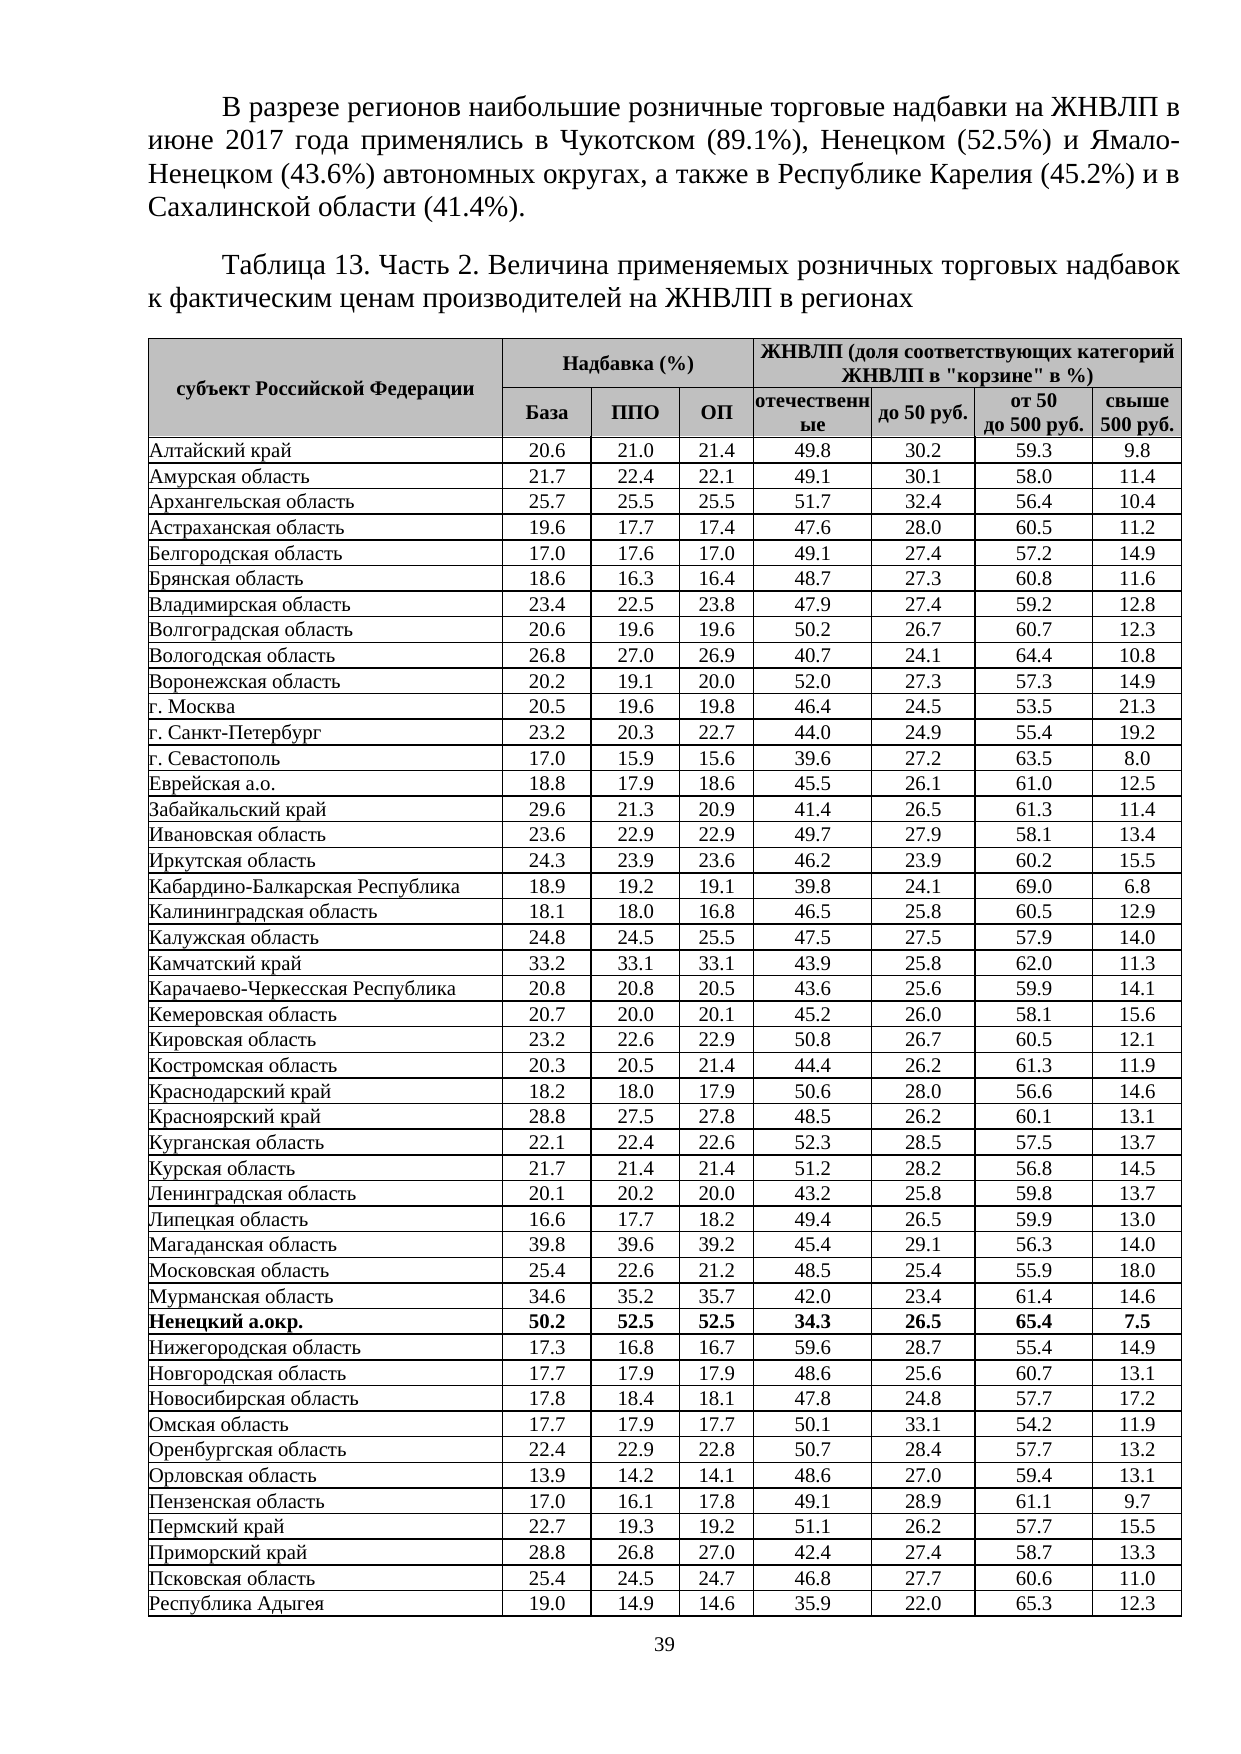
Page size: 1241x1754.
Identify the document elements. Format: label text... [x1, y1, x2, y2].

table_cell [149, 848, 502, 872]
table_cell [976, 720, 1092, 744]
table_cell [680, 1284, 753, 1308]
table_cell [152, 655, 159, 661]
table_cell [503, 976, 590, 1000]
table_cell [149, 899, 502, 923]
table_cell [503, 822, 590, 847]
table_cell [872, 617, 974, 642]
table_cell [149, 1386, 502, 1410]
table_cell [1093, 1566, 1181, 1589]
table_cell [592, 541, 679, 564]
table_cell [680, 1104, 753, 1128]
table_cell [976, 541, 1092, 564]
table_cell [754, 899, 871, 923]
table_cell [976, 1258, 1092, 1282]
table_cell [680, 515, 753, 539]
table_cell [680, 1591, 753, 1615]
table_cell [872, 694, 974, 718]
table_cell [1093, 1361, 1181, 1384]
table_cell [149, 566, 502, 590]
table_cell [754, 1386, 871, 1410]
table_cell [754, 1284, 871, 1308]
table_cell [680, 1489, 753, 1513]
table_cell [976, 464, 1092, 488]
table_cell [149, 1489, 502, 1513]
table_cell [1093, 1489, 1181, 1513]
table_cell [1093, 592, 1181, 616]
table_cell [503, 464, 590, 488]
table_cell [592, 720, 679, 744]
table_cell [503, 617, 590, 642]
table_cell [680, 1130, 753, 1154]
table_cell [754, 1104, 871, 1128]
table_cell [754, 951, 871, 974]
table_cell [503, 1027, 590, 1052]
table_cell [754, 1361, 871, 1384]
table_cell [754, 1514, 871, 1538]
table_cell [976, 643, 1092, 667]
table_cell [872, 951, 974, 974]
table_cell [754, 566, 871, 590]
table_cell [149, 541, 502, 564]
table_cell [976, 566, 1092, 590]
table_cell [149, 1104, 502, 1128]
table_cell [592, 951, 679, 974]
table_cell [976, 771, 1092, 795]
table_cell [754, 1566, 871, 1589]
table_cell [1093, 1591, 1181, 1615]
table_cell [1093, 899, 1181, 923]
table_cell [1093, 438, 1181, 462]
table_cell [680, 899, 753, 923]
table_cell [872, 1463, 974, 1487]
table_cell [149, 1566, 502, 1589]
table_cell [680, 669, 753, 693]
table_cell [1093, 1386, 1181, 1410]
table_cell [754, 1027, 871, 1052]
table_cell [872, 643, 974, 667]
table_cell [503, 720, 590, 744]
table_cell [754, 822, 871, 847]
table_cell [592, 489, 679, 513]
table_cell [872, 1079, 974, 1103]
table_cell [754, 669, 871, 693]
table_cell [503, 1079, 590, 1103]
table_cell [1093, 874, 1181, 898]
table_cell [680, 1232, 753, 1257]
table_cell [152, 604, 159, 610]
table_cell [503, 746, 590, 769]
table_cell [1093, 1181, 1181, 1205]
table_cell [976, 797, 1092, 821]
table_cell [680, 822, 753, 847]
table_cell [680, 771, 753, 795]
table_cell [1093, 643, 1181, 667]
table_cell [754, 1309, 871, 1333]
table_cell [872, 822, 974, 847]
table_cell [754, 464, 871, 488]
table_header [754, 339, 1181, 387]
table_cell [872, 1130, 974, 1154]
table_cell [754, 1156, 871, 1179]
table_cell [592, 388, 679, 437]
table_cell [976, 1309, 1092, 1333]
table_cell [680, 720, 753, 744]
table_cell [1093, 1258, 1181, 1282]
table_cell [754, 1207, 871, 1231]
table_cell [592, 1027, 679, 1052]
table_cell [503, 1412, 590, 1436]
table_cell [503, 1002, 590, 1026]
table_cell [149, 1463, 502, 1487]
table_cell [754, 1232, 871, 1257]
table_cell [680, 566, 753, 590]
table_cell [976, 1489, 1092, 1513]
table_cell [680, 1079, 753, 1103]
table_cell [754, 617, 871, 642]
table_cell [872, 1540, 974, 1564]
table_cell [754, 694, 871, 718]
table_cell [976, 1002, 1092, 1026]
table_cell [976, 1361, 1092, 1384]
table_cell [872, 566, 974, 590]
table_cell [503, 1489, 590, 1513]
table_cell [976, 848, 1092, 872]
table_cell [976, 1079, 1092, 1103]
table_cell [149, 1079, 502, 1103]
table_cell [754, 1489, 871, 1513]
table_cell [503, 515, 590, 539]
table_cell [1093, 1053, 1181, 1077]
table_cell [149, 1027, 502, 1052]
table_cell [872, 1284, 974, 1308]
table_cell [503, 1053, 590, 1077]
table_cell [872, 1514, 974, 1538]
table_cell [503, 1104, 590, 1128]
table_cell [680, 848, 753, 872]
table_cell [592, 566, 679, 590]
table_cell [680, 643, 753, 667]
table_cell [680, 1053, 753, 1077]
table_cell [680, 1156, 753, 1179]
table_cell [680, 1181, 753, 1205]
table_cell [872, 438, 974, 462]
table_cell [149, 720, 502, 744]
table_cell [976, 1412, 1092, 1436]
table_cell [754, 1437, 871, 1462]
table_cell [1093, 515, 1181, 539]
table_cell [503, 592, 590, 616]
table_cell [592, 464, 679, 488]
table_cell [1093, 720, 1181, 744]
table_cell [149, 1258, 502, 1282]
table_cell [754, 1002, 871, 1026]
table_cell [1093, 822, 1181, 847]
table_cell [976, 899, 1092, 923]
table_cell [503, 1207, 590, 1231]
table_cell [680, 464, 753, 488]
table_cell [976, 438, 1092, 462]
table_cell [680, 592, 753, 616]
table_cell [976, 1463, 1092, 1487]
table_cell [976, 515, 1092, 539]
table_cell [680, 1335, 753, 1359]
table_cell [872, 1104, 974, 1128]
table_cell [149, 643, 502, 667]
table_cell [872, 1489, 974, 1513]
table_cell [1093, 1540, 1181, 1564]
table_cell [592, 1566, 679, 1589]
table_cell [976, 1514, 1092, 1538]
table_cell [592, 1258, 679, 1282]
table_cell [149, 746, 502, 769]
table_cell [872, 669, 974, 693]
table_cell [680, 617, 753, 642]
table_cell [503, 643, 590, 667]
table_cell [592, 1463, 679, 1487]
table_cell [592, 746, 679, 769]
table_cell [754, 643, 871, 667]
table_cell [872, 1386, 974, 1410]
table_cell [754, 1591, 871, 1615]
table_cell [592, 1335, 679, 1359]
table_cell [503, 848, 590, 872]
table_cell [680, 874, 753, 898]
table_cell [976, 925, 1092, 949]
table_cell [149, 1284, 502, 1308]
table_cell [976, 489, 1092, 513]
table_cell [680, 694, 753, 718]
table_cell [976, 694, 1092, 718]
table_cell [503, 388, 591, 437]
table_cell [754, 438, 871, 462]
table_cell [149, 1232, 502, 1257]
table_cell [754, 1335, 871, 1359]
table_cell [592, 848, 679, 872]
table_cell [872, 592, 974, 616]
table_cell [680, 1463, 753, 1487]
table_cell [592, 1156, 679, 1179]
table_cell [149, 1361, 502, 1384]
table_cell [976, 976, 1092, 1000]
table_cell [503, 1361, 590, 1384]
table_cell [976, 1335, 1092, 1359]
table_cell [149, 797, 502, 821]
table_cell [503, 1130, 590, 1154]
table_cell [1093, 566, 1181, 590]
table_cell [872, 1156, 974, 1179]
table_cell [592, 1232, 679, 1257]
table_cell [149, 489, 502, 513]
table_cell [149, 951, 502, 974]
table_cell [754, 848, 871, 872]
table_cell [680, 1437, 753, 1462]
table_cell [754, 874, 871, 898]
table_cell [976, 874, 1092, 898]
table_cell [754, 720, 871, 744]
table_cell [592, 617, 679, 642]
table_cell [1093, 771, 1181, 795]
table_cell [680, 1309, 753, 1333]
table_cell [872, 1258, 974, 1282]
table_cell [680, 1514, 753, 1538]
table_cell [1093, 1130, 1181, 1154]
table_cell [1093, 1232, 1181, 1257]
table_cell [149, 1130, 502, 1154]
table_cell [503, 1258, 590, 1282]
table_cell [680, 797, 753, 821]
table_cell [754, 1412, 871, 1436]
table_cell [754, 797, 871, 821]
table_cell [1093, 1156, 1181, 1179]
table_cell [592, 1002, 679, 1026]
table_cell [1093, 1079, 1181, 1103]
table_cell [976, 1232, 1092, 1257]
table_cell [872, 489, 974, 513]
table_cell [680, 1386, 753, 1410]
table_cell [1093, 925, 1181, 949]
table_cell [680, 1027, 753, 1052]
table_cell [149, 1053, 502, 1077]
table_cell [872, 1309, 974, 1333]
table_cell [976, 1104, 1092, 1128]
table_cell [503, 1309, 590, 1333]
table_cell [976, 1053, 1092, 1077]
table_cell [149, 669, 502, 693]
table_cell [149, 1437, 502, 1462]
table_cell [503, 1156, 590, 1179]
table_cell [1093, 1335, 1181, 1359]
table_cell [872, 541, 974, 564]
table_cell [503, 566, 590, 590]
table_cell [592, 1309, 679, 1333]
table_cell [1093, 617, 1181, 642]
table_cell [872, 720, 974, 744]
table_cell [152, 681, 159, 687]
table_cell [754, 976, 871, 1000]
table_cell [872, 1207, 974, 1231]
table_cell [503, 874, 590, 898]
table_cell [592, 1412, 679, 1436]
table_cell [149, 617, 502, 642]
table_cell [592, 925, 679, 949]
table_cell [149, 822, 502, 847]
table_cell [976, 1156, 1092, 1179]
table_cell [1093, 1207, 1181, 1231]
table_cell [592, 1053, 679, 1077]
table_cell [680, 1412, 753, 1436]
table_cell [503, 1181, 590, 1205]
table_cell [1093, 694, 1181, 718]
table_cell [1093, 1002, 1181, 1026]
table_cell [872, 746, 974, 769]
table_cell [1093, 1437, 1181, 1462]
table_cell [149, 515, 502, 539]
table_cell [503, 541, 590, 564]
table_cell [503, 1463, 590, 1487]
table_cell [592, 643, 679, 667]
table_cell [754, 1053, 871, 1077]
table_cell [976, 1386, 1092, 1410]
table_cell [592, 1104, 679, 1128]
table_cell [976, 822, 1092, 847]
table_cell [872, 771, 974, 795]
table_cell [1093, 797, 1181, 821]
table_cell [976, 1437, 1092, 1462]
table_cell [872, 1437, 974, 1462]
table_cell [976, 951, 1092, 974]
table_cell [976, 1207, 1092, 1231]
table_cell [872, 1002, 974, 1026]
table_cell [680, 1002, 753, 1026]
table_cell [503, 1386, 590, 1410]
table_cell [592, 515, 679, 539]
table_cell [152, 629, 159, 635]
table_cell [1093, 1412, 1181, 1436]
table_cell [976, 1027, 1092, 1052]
text В разрезе регионов наибольшие розничные торговые надбавки на ЖНВЛП в июне 2017 года применялись в Чукотском (89.1%), Ненецком (52.5%) и Ямало-Ненецком (43.6%) автономных округах, а также в Республике Карелия (45.2%) и в Сахалинской области (41.4%). [148, 89, 1181, 223]
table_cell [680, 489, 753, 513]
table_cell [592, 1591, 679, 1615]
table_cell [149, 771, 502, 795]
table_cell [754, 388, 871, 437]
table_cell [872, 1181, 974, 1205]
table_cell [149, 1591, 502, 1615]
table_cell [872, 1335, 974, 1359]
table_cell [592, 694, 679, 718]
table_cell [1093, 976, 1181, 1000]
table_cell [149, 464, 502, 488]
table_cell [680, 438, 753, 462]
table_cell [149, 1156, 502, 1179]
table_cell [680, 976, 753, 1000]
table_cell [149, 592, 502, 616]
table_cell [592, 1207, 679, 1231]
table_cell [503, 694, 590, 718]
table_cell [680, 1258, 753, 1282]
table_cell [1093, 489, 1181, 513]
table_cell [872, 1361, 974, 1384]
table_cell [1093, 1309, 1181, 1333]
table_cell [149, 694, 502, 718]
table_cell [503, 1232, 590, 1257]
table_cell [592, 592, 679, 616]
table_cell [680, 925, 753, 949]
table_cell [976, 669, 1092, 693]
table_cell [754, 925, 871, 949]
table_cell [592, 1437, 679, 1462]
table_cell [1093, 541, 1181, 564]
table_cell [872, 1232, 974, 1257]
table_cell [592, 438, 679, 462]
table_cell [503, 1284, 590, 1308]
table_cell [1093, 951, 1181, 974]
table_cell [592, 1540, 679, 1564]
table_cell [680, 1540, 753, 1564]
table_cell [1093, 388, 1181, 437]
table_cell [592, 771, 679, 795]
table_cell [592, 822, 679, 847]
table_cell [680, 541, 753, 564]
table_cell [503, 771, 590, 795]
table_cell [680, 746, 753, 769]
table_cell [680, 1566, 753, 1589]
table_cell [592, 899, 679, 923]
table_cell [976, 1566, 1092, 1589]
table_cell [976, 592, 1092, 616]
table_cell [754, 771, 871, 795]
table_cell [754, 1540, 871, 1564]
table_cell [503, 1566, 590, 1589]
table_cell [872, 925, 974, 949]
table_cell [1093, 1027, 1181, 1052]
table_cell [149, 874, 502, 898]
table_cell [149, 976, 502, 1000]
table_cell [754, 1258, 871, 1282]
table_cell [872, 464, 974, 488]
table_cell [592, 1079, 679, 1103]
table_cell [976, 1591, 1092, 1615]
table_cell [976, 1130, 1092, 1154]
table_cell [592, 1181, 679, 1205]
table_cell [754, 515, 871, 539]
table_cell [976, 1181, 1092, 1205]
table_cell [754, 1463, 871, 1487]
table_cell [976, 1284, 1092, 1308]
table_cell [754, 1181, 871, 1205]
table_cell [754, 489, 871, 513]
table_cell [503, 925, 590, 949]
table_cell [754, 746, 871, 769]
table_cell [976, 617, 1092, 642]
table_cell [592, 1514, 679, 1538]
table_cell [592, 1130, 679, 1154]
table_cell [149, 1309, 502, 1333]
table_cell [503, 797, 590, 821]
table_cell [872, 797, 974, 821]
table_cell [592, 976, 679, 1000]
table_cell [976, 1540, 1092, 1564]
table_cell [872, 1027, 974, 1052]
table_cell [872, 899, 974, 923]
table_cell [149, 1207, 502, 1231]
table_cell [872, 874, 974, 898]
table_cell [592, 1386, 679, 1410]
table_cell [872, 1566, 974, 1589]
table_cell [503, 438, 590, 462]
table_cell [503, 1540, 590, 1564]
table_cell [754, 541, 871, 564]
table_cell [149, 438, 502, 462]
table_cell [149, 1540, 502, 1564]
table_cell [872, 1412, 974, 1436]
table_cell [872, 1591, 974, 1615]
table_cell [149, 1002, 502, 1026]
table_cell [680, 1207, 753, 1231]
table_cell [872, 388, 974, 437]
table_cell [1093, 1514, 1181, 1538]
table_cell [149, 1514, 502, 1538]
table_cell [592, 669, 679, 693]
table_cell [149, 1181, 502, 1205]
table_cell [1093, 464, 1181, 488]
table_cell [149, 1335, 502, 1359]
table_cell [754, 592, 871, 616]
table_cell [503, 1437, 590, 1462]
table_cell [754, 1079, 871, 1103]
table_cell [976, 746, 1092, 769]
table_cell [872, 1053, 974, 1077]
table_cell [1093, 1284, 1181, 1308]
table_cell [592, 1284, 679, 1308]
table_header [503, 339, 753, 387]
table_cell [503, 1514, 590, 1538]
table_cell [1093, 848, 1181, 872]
text Таблица 13. Часть 2. Величина применяемых розничных торговых надбавок к фактическим ценам производителей на ЖНВЛП в регионах [148, 247, 1181, 314]
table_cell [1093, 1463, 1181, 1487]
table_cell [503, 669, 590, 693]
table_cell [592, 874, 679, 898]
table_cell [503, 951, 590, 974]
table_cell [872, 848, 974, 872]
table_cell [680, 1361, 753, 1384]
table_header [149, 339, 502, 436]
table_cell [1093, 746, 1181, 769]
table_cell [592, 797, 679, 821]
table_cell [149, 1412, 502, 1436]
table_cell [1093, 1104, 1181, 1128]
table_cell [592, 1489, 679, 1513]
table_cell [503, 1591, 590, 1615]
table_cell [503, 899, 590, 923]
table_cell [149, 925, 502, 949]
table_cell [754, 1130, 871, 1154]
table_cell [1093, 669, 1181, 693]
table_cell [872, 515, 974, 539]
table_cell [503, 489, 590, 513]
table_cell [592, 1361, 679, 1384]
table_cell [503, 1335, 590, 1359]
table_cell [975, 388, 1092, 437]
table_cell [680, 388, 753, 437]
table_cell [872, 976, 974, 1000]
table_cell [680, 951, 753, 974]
